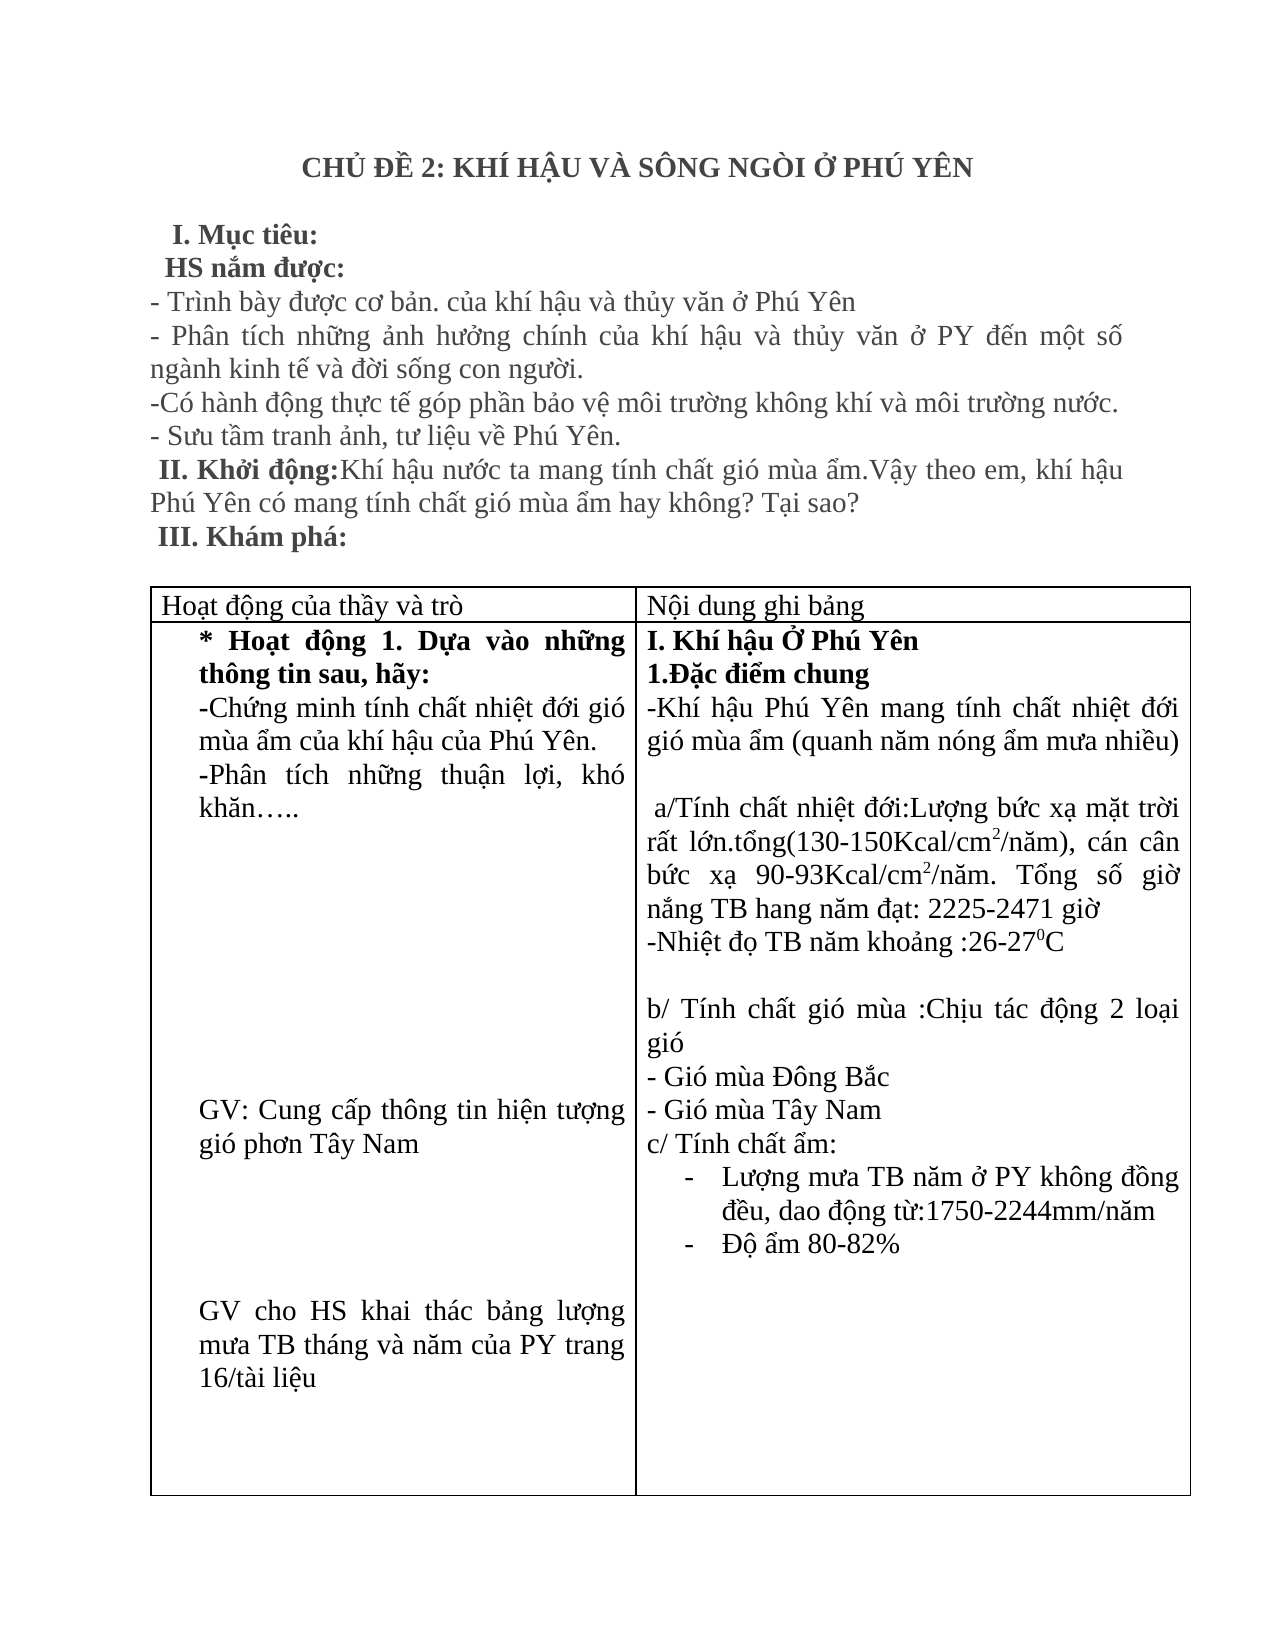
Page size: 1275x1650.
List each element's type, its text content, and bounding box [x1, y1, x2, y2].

text CHỦ ĐỀ 2: KHÍ HẬU VÀ SÔNG NGÒI Ở PHÚ YÊN [150, 150, 1125, 183]
text - Phân tích những ảnh hưởng chính của khí hậu và thủy văn ở PY đến một số ngành kinh tế và đời sống con người. [150, 318, 1125, 385]
text III. Khám phá: [150, 519, 1125, 552]
text II. Khởi động:Khí hậu nước ta mang tính chất gió mùa ẩm.Vậy theo em, khí hậu Phú Yên có mang tính chất gió mùa ẩm hay không? Tại sao? [150, 452, 1125, 519]
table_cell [637, 623, 1190, 1495]
text -Có hành động thực tế góp phần bảo vệ môi trường không khí và môi trường nước. [150, 385, 1125, 418]
text - Sưu tầm tranh ảnh, tư liệu về Phú Yên. [150, 418, 1125, 452]
text HS nắm được: [150, 251, 1125, 284]
table_header Hoạt động của thầy và trò [152, 588, 635, 621]
text I. Mục tiêu: [150, 217, 1125, 251]
text - Trình bày được cơ bản. của khí hậu và thủy văn ở Phú Yên [150, 284, 1125, 318]
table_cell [152, 623, 635, 1495]
table_header Nội dung ghi bảng [637, 588, 1190, 621]
